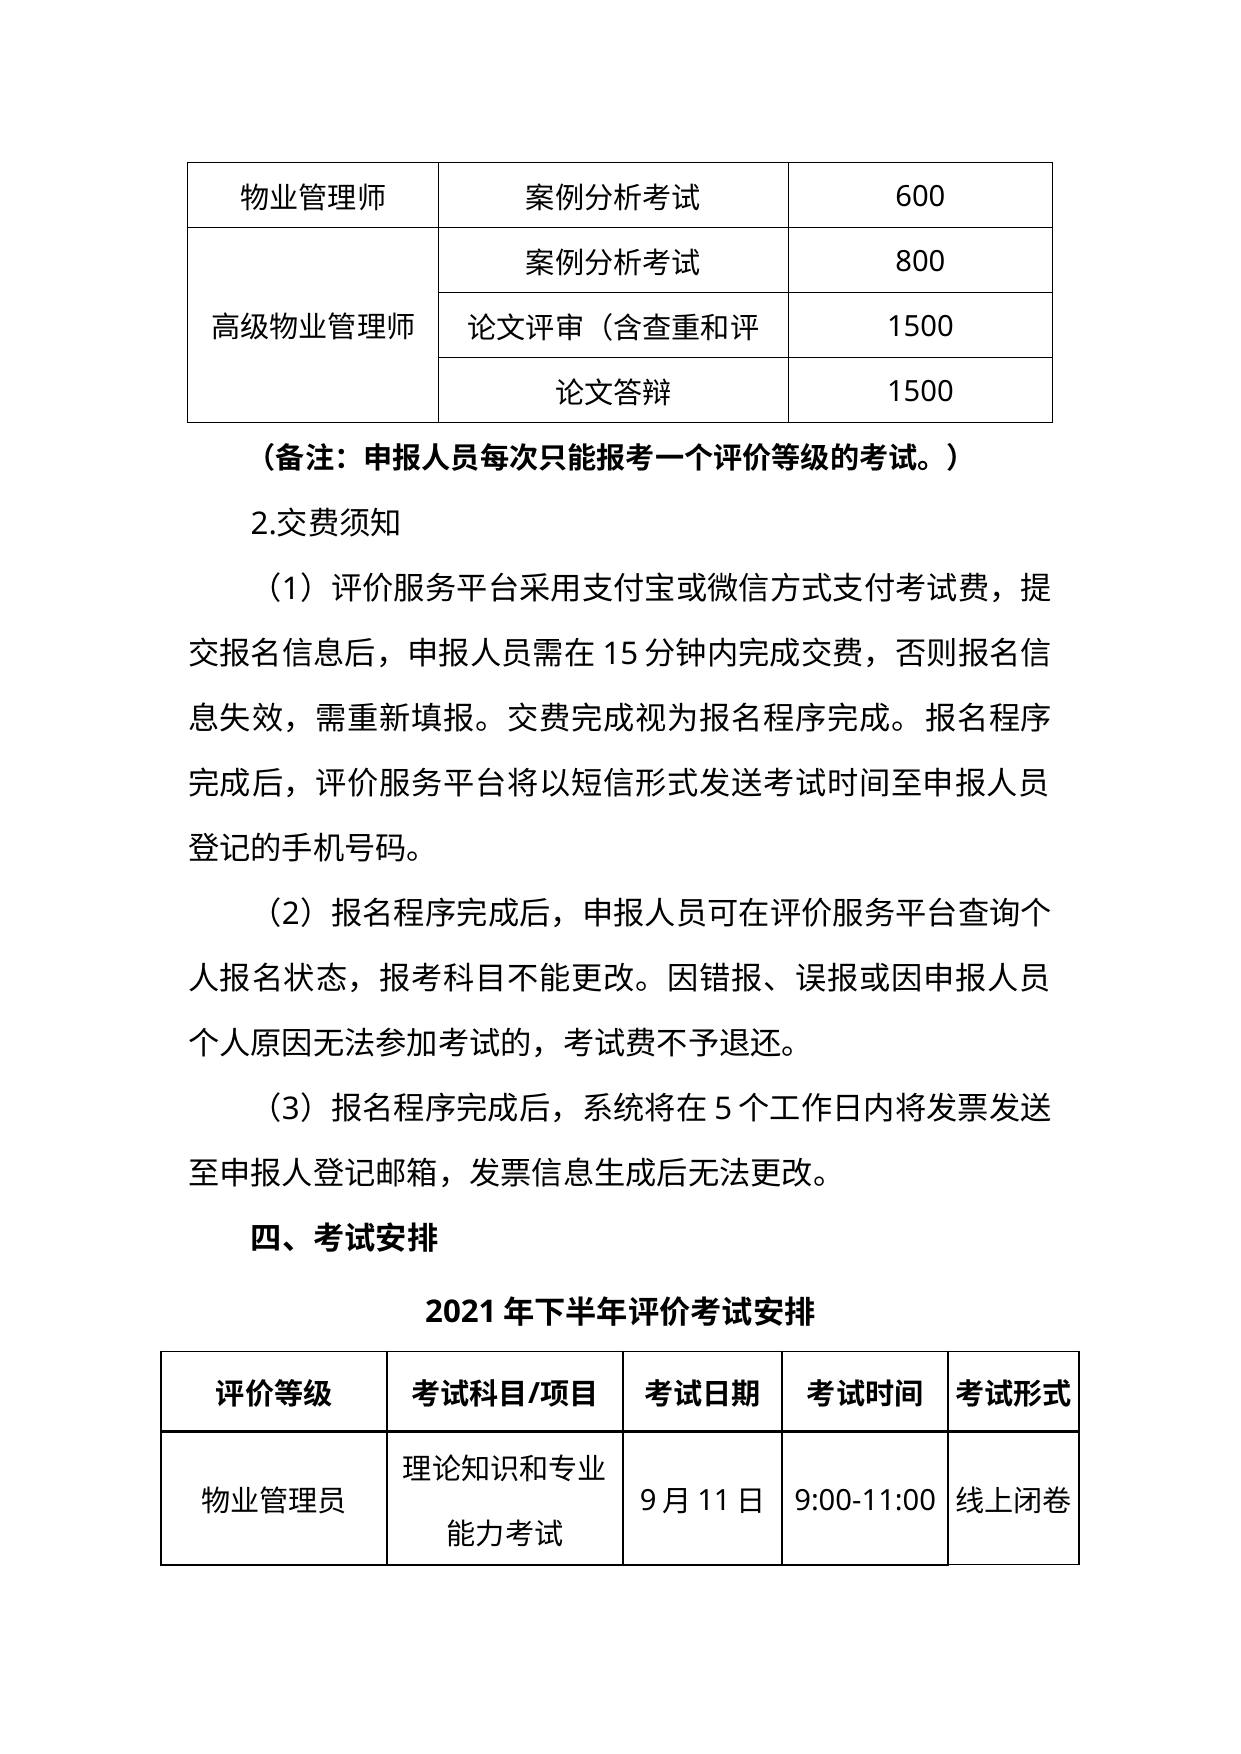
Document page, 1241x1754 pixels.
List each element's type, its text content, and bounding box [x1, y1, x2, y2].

table_cell 论文答辩 [439, 358, 788, 422]
table_cell 案例分析考试 [439, 163, 788, 227]
table_cell 考试日期 [624, 1352, 781, 1430]
table_cell 800 [789, 228, 1052, 292]
table_cell 物业管理员 [162, 1433, 386, 1564]
table_cell 案例分析考试 [439, 228, 788, 292]
table_header 2021年下半年评价考试安排 [161, 1268, 1079, 1351]
table_cell 物业管理师 [188, 163, 438, 227]
table_cell 1500 [789, 358, 1052, 422]
table_cell 高级物业管理师 [188, 228, 438, 422]
table_cell 考试时间 [783, 1352, 947, 1430]
table_cell 1500 [789, 293, 1052, 357]
table_cell 9月11日 [624, 1433, 781, 1564]
table_cell 理论知识和专业能力考试 [388, 1433, 622, 1564]
table_cell 考试形式 [949, 1352, 1078, 1430]
list （2）报名程序完成后，申报人员可在评价服务平台查询个人报名状态，报考科目不能更改。因错报、误报或因申报人员个人原因无法参加考试的，考试费不予退还。 [188, 878, 1052, 1073]
text （3）报名程序完成后，系统将在5个工作日内将发票发送至申报人登记邮箱，发票信息生成后无法更改。 [188, 1073, 1052, 1203]
table_cell 线上闭卷 [949, 1433, 1078, 1564]
table_cell 9:00-11:00 [783, 1433, 947, 1564]
text （备注：申报人员每次只能报考一个评价等级的考试。） [188, 423, 1052, 488]
table_cell 考试科目/项目 [388, 1352, 622, 1430]
table_cell 论文评审（含查重和评审） [439, 293, 788, 357]
text 四、考试安排 [188, 1203, 1052, 1268]
table_cell 600 [789, 163, 1052, 227]
text 2.交费须知 [188, 488, 1052, 553]
list （1）评价服务平台采用支付宝或微信方式支付考试费，提交报名信息后，申报人员需在15分钟内完成交费，否则报名信息失效，需重新填报。交费完成视为报名程序完成。报名程序完成后，评价服务平台将以短信形式发送考试时间至申报人员登记的手机号码。 [188, 553, 1052, 878]
table_cell 评价等级 [162, 1352, 386, 1430]
